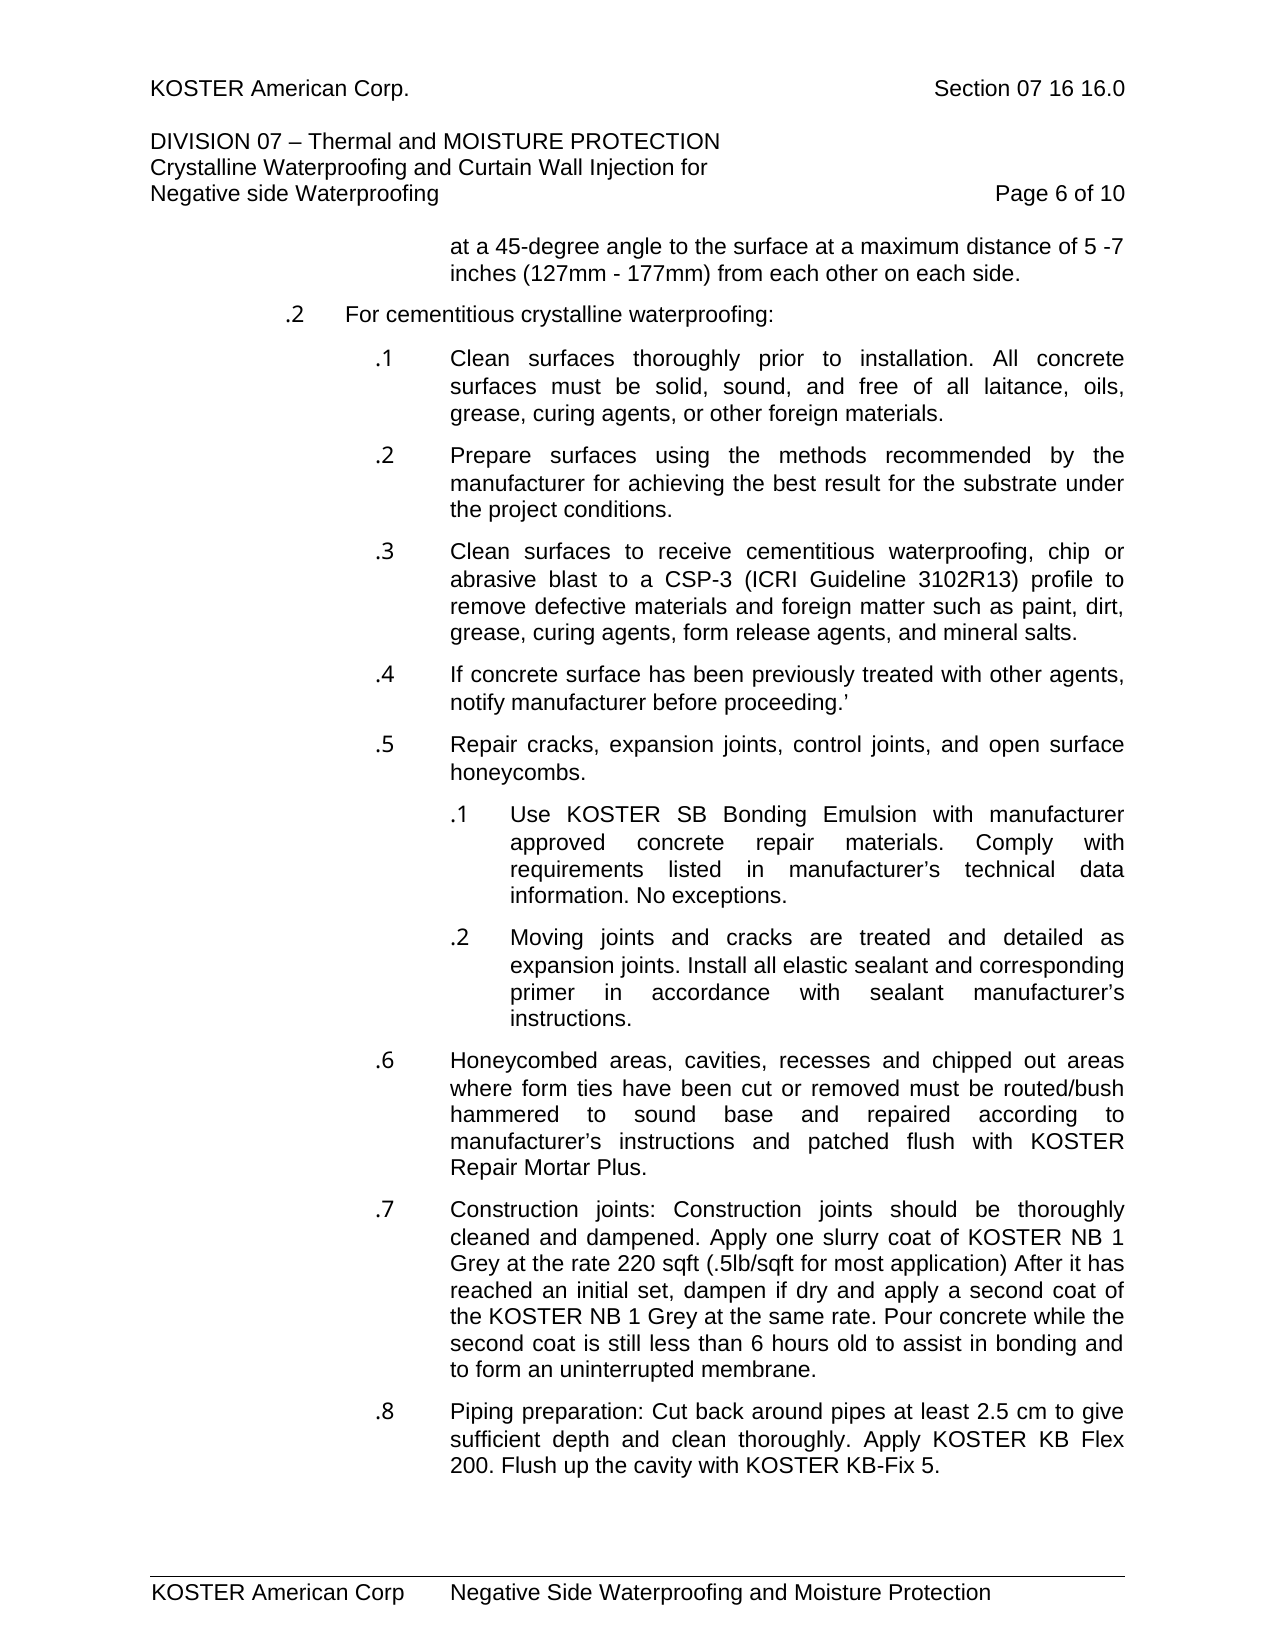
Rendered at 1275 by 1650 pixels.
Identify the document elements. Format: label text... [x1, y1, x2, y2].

subtitle If concrete surface has been previously treated with other agents, notify manufacturer before proceeding.’ [375, 658, 1125, 715]
subtitle Prepare surfaces using the methods recommended by the manufacturer for achieving the best result for the substrate under the project conditions. [375, 438, 1125, 522]
subtitle Repair cracks, expansion joints, control joints, and open surface honeycombs. [375, 728, 1125, 786]
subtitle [375, 233, 1125, 286]
subtitle For cementitious crystalline waterproofing: [285, 298, 1125, 329]
subtitle Moving joints and cracks are treated and detailed as expansion joints. Install all elastic sealant and corresponding primer in accordance with sealant manufacturer’s instructions. [450, 921, 1125, 1031]
subtitle Clean surfaces thoroughly prior to installation. All concrete surfaces must be solid, sound, and free of all laitance, oils, grease, curing agents, or other foreign materials. [375, 342, 1125, 426]
subtitle Clean surfaces to receive cementitious waterproofing, chip or abrasive blast to a CSP-3 (ICRI Guideline 3102R13) profile to remove defective materials and foreign matter such as paint, dirt, grease, curing agents, form release agents, and mineral salts. [375, 535, 1125, 645]
subtitle Use KOSTER SB Bonding Emulsion with manufacturer approved concrete repair materials. Comply with requirements listed in manufacturer’s technical data information. No exceptions. [450, 798, 1125, 908]
subtitle Honeycombed areas, cavities, recesses and chipped out areas where form ties have been cut or removed must be routed/bush hammered to sound base and repaired according to manufacturer’s instructions and patched flush with KOSTER Repair Mortar Plus. [375, 1044, 1125, 1180]
subtitle Piping preparation: Cut back around pipes at least 2.5 cm to give sufficient depth and clean thoroughly. Apply KOSTER KB Flex 200. Flush up the cavity with KOSTER KB-Fix 5. [375, 1395, 1125, 1479]
subtitle Construction joints: Construction joints should be thoroughly cleaned and dampened. Apply one slurry coat of KOSTER NB 1 Grey at the rate 220 sqft (.5lb/sqft for most application) After it has reached an initial set, dampen if dry and apply a second coat of the KOSTER NB 1 Grey at the same rate. Pour concrete while the second coat is still less than 6 hours old to assist in bonding and to form an uninterrupted membrane. [375, 1193, 1125, 1382]
